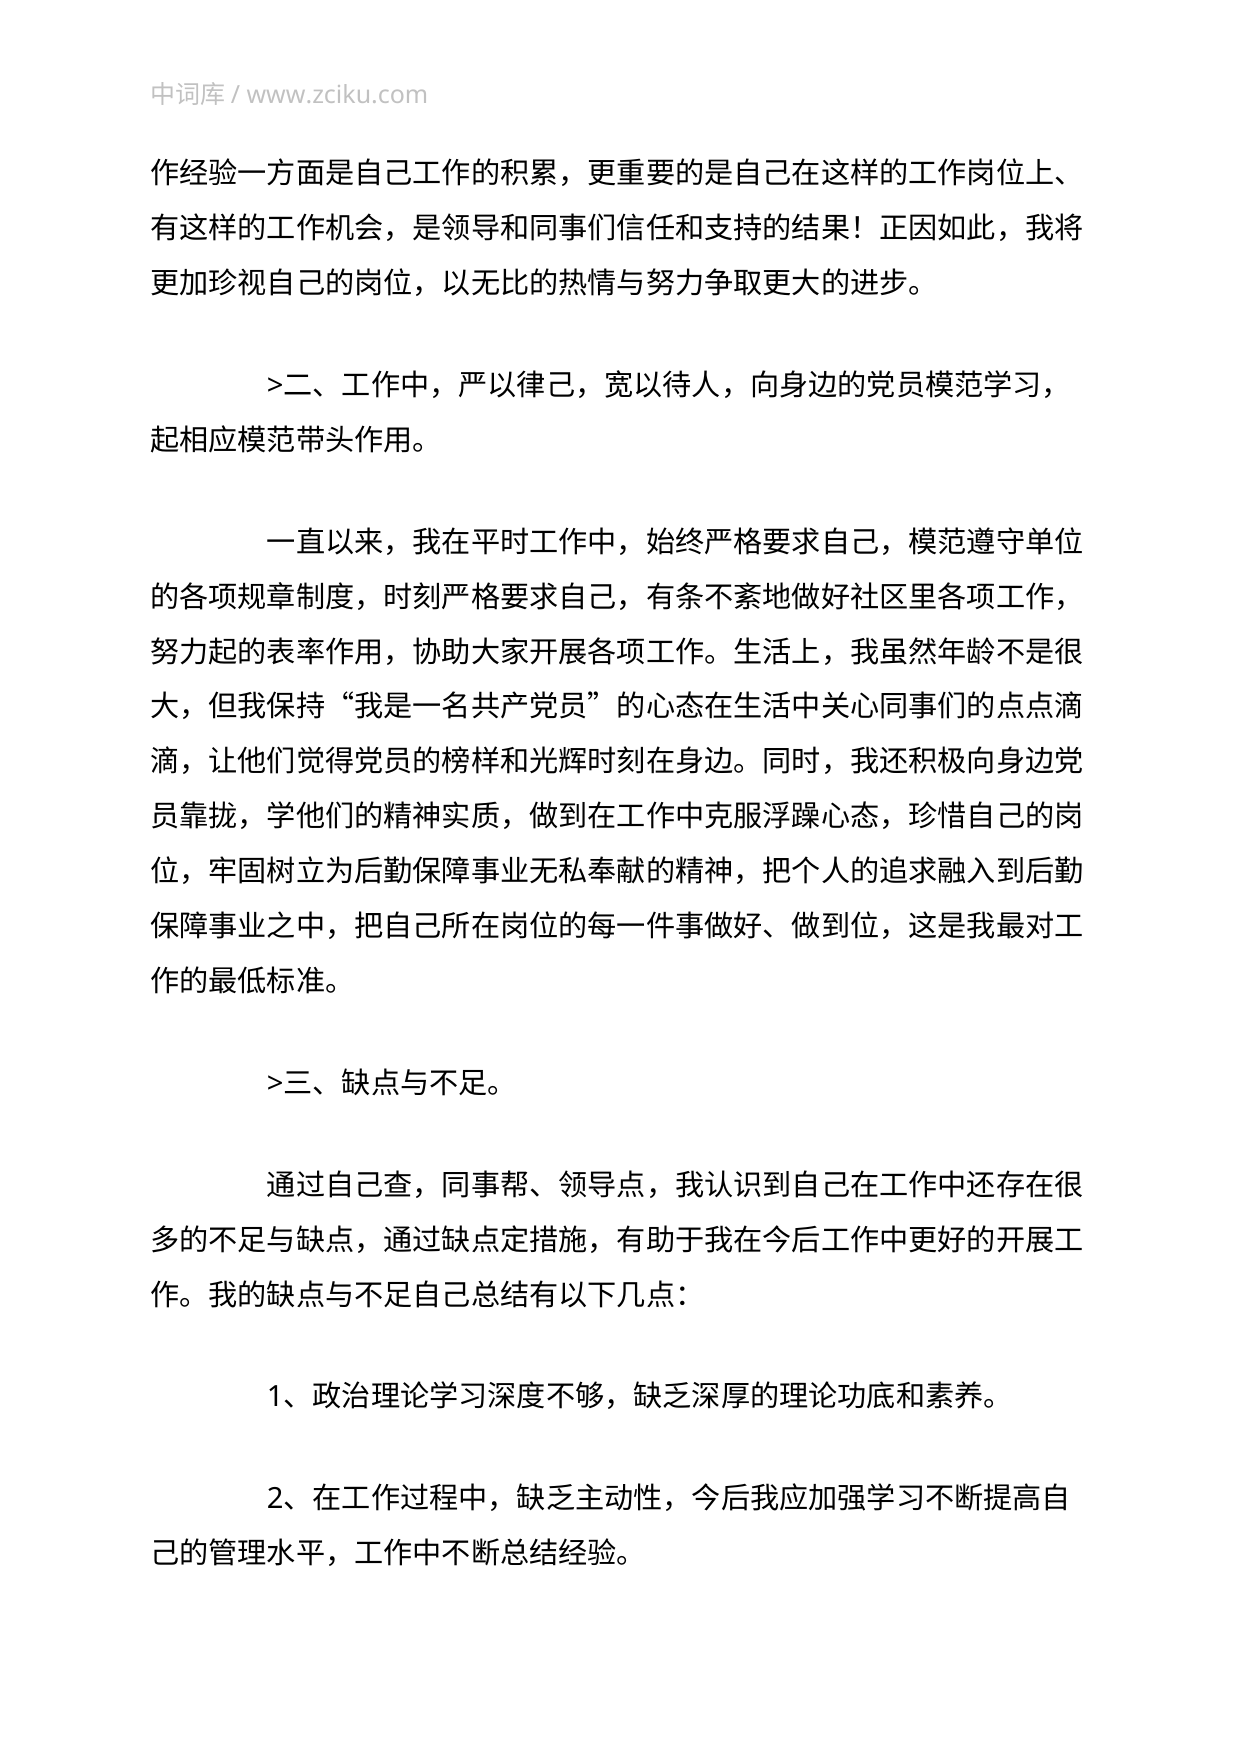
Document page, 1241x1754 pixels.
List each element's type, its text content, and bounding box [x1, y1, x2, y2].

text 2、在工作过程中，缺乏主动性，今后我应加强学习不断提高自己的管理水平，工作中不断总结经验。 [150, 1475, 1090, 1572]
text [150, 150, 1090, 302]
text 1、政治理论学习深度不够，缺乏深厚的理论功底和素养。 [150, 1373, 1090, 1415]
text >二、工作中，严以律己，宽以待人，向身边的党员模范学习，起相应模范带头作用。 [150, 362, 1090, 459]
text >三、缺点与不足。 [150, 1059, 1090, 1102]
text 一直以来，我在平时工作中，始终严格要求自己，模范遵守单位的各项规章制度，时刻严格要求自己，有条不紊地做好社区里各项工作，努力起的表率作用，协助大家开展各项工作。生活上，我虽然年龄不是很大，但我保持“我是一名共产党员”的心态在生活中关心同事们的点点滴滴，让他们觉得党员的榜样和光辉时刻在身边。同时，我还积极向身边党员靠拢，学他们的精神实质，做到在工作中克服浮躁心态，珍惜自己的岗位，牢固树立为后勤保障事业无私奉献的精神，把个人的追求融入到后勤保障事业之中，把自己所在岗位的每一件事做好、做到位，这是我最对工作的最低标准。 [150, 518, 1090, 1000]
text 通过自己查，同事帮、领导点，我认识到自己在工作中还存在很多的不足与缺点，通过缺点定措施，有助于我在今后工作中更好的开展工作。我的缺点与不足自己总结有以下几点： [150, 1161, 1090, 1313]
